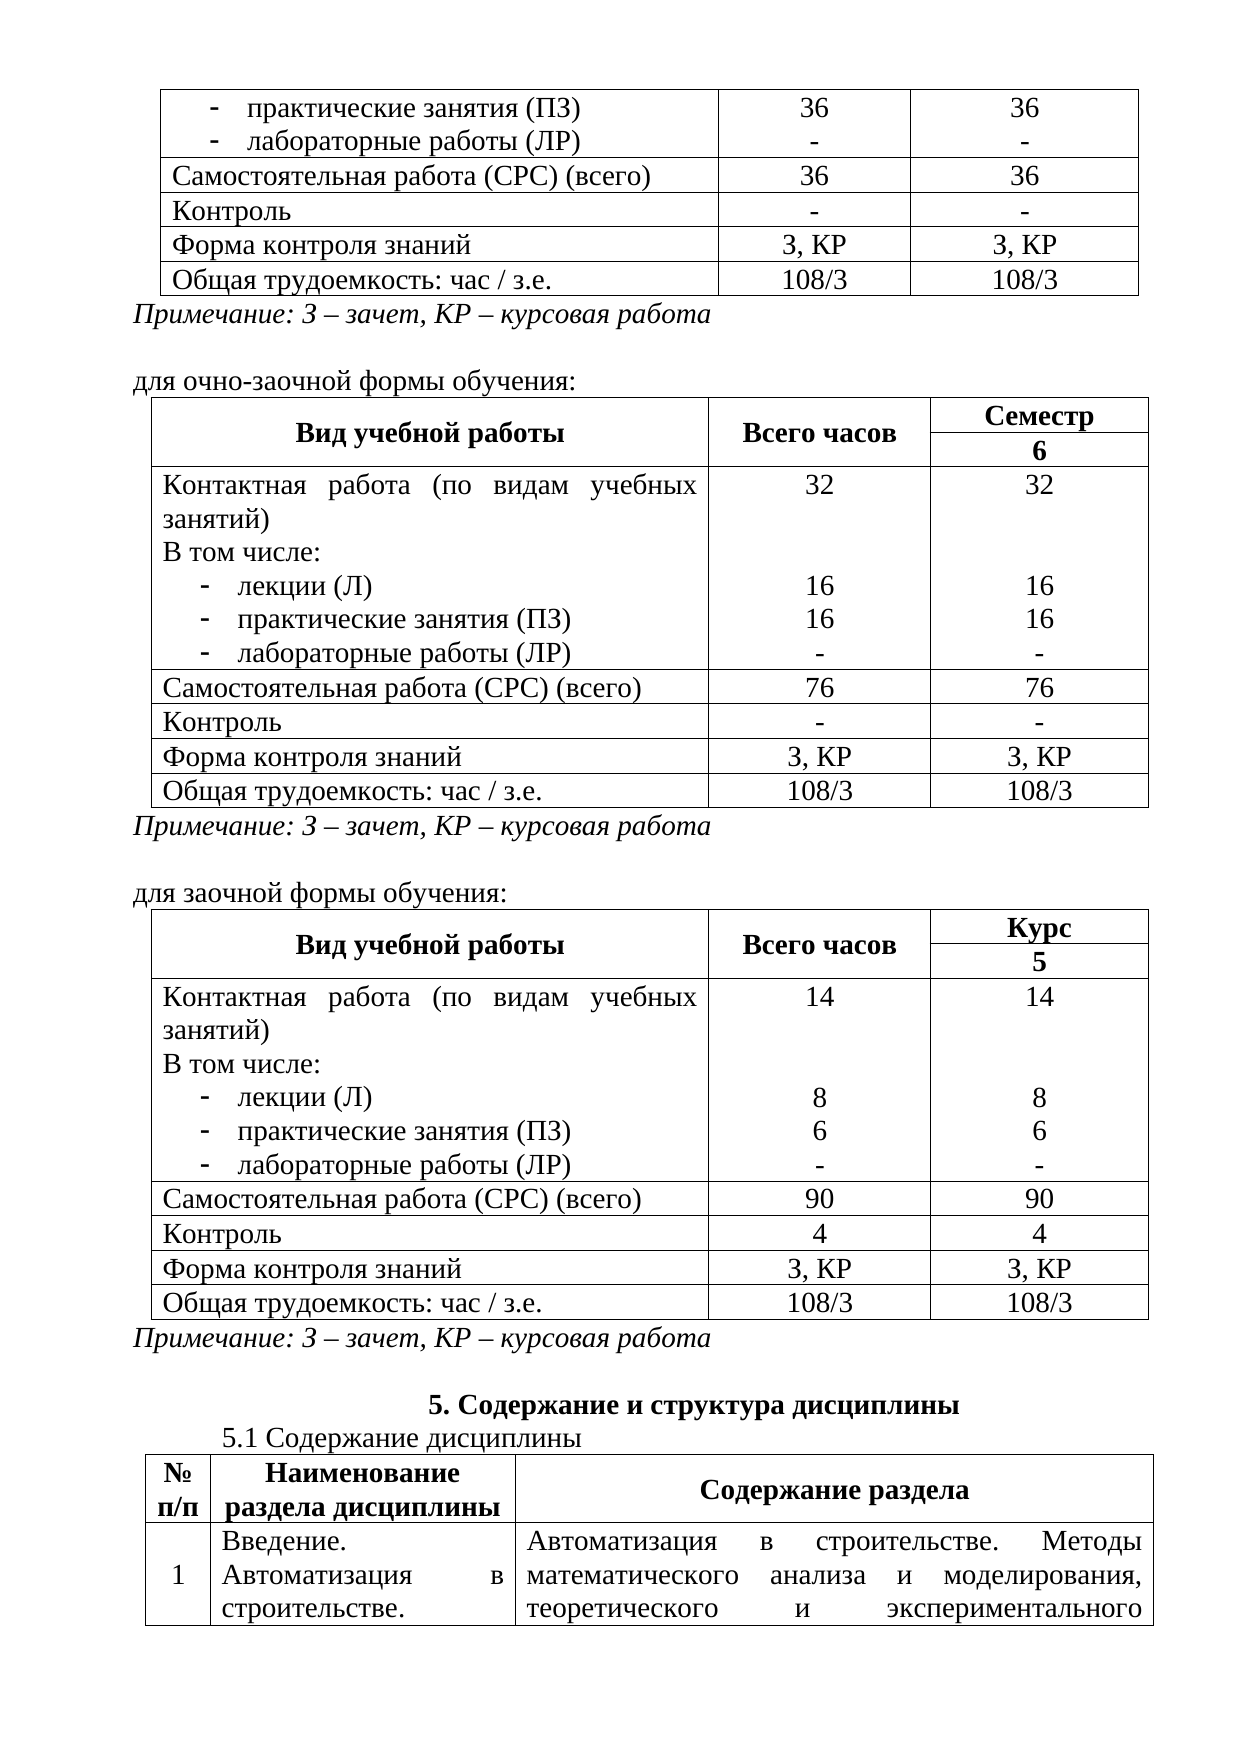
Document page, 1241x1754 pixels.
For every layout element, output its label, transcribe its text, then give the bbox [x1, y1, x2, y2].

text Примечание: З – зачет, КР – курсовая работа [133, 1320, 1167, 1353]
table_header № п/п [146, 1455, 210, 1522]
table_cell З, КР [709, 1251, 930, 1284]
table_header Наименование раздела дисциплины [211, 1455, 515, 1522]
table_cell - [719, 193, 910, 226]
table_cell Форма контроля знаний [152, 739, 708, 772]
table_cell Самостоятельная работа (СРС) (всего) [152, 1182, 708, 1215]
table_cell Форма контроля знаний [161, 227, 718, 261]
table_cell 108/3 [709, 774, 930, 807]
table_header Курс [931, 910, 1148, 943]
table_cell - [911, 193, 1138, 226]
table_cell 76 [931, 670, 1148, 703]
table_cell 32 16 16 - [709, 467, 930, 669]
table_cell З, КР [931, 1251, 1148, 1284]
list для очно-заочной формы обучения: [133, 363, 1167, 397]
table_cell Контроль [152, 704, 708, 738]
table_header Вид учебной работы [152, 910, 708, 978]
table_cell З, КР [719, 227, 910, 261]
table_cell 4 [931, 1216, 1148, 1250]
table_cell 6 [931, 433, 1148, 466]
table_cell Форма контроля знаний [152, 1251, 708, 1284]
table_cell Общая трудоемкость: час / з.е. [152, 774, 708, 807]
table_cell З, КР [931, 739, 1148, 772]
table_cell 108/3 [719, 262, 910, 295]
table_cell 36 [911, 158, 1138, 192]
table_cell 32 16 16 - [931, 467, 1148, 669]
table_header Вид учебной работы [152, 398, 708, 466]
table_cell 108/3 [911, 262, 1138, 295]
list Примечание: З – зачет, КР – курсовая работа [133, 808, 1167, 842]
list Примечание: З – зачет, КР – курсовая работа [133, 296, 1167, 330]
table_cell 90 [931, 1182, 1148, 1215]
table_cell З, КР [911, 227, 1138, 261]
table_cell Общая трудоемкость: час / з.е. [161, 262, 718, 295]
table_cell Контактная работа (по видам учебных занятий) В том числе: лекции (Л) практические занятия (ПЗ) лабораторные работы (ЛР) [152, 979, 708, 1181]
table_cell - [931, 704, 1148, 738]
table_cell Контроль [152, 1216, 708, 1250]
table_cell 14 8 6 - [931, 979, 1148, 1181]
table_cell Самостоятельная работа (СРС) (всего) [161, 158, 718, 192]
table_cell 36 [719, 158, 910, 192]
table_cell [161, 90, 718, 157]
table_header Содержание раздела [516, 1455, 1153, 1522]
table_cell 108/3 [709, 1285, 930, 1319]
table_header Семестр [931, 398, 1148, 432]
table_cell 76 [709, 670, 930, 703]
table_cell 108/3 [931, 774, 1148, 807]
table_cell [211, 1523, 515, 1624]
table_cell 5 [931, 944, 1148, 978]
table_cell Контроль [161, 193, 718, 226]
table_cell 72 36 36 - [911, 90, 1138, 157]
table_cell 108/3 [931, 1285, 1148, 1319]
table_header Всего часов [709, 398, 930, 466]
text 5. Содержание и структура дисциплины [133, 1387, 1167, 1421]
table_cell - [709, 704, 930, 738]
table_cell Контактная работа (по видам учебных занятий) В том числе: лекции (Л) практические занятия (ПЗ) лабораторные работы (ЛР) [152, 467, 708, 669]
table_cell З, КР [709, 739, 930, 772]
table_cell 72 36 36 - [719, 90, 910, 157]
table_cell 1 [146, 1523, 210, 1624]
table_cell 90 [709, 1182, 930, 1215]
table_cell 14 8 6 - [709, 979, 930, 1181]
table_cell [516, 1523, 1153, 1624]
table_header Всего часов [709, 910, 930, 978]
text 5.1 Содержание дисциплины [133, 1421, 1167, 1454]
table_cell Самостоятельная работа (СРС) (всего) [152, 670, 708, 703]
table_cell 4 [709, 1216, 930, 1250]
list для заочной формы обучения: [133, 875, 1167, 909]
table_cell Общая трудоемкость: час / з.е. [152, 1285, 708, 1319]
